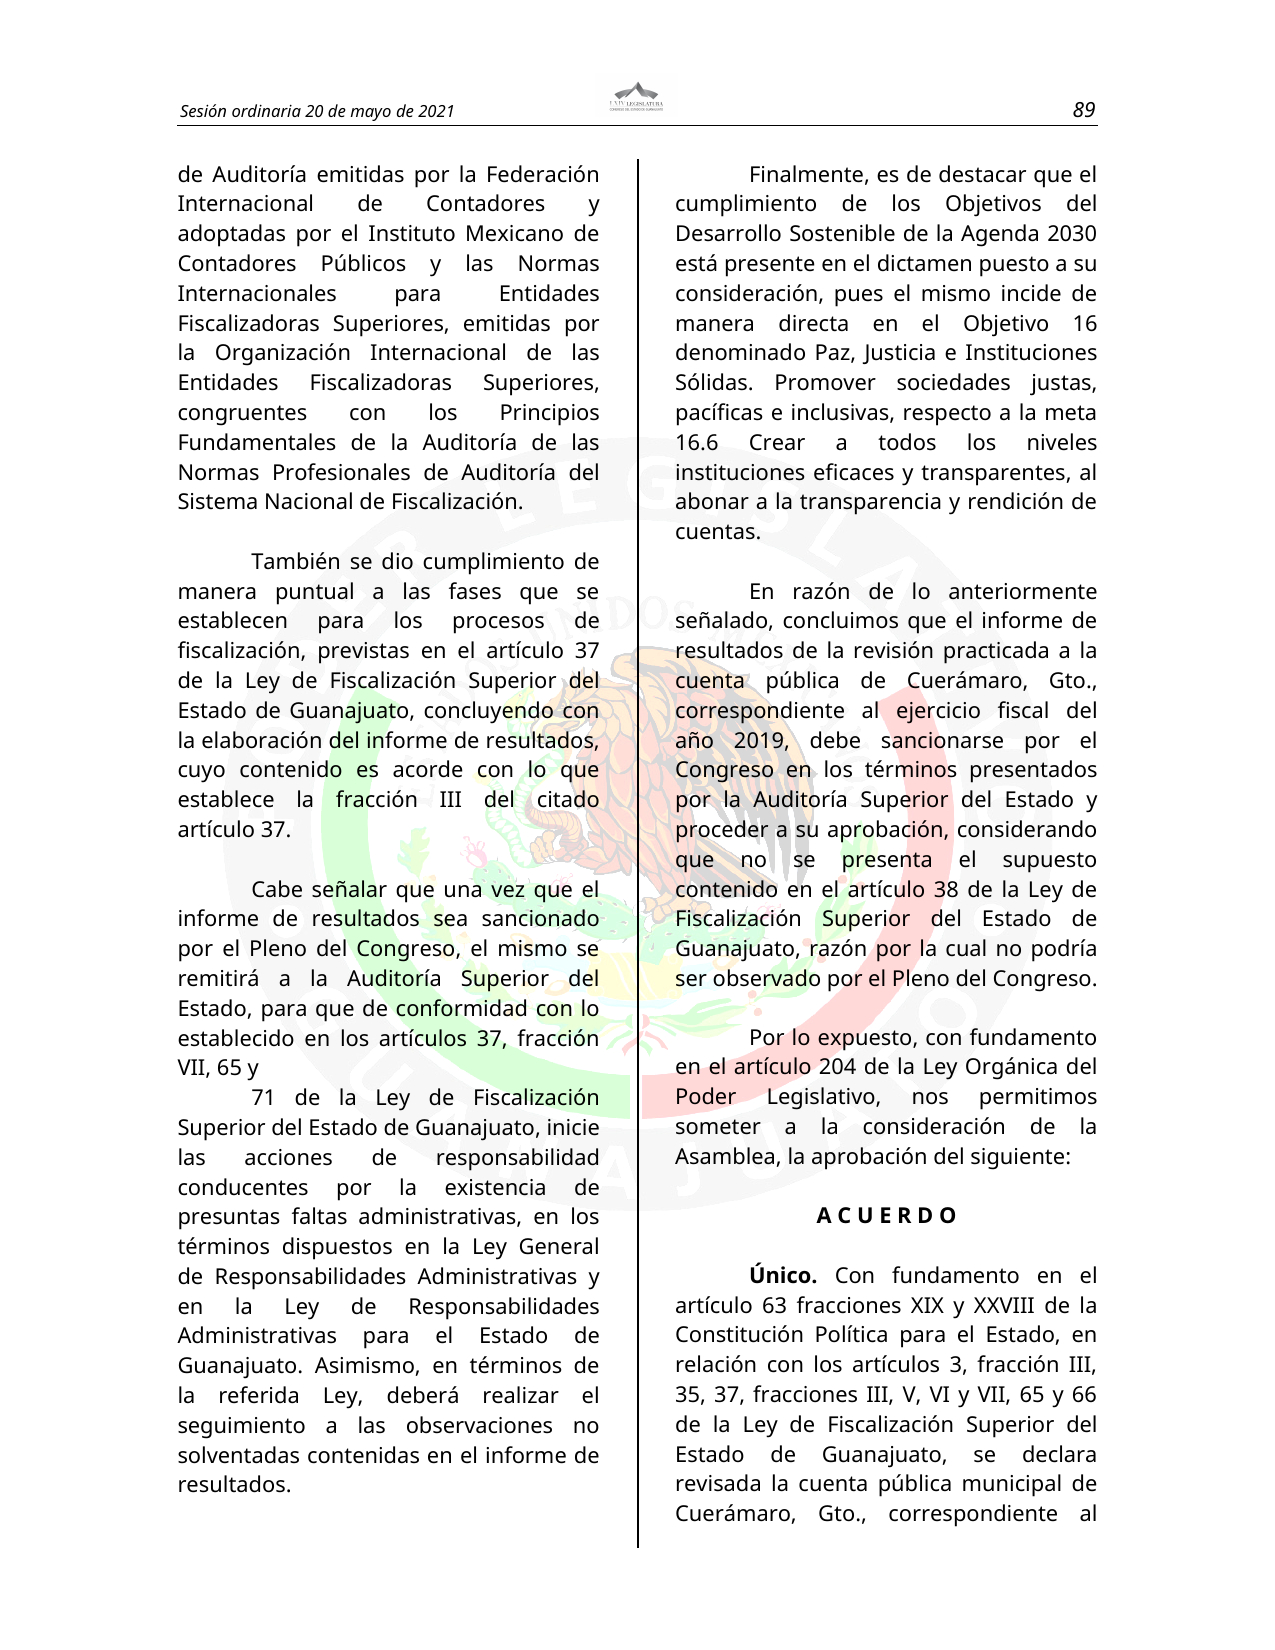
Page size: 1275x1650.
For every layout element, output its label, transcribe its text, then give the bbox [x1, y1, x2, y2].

text Finalmente, es de destacar que el cumplimiento de los Objetivos del Desarrollo Sostenible de la Agenda 2030 está presente en el dictamen puesto a su consideración, pues el mismo incide de manera directa en el Objetivo 16 denominado Paz, Justicia e Instituciones Sólidas. Promover sociedades justas, pacíficas e inclusivas, respecto a la meta 16.6 Crear a todos los niveles instituciones eficaces y transparentes, al abonar a la transparencia y rendición de cuentas. [675, 159, 1098, 546]
text 71 de la Ley de Fiscalización Superior del Estado de Guanajuato, inicie las acciones de responsabilidad conducentes por la existencia de presuntas faltas administrativas, en los términos dispuestos en la Ley General de Responsabilidades Administrativas y en la Ley de Responsabilidades Administrativas para el Estado de Guanajuato. Asimismo, en términos de la referida Ley, deberá realizar el seguimiento a las observaciones no solventadas contenidas en el informe de resultados. [177, 1082, 600, 1499]
text Por lo expuesto, con fundamento en el artículo 204 de la Ley Orgánica del Poder Legislativo, nos permitimos someter a la consideración de la Asamblea, la aprobación del siguiente: [675, 1022, 1098, 1171]
text Cabe señalar que una vez que el informe de resultados sea sancionado por el Pleno del Congreso, el mismo se remitirá a la Auditoría Superior del Estado, para que de conformidad con lo establecido en los artículos 37, fracción VII, 65 y [177, 874, 600, 1082]
text También se dio cumplimiento de manera puntual a las fases que se establecen para los procesos de fiscalización, previstas en el artículo 37 de la Ley de Fiscalización Superior del Estado de Guanajuato, concluyendo con la elaboración del informe de resultados, cuyo contenido es acorde con lo que establece la fracción III del citado artículo 37. [177, 546, 600, 844]
picture [595, 73, 678, 117]
text En razón de lo anteriormente señalado, concluimos que el informe de resultados de la revisión practicada a la cuenta pública de Cuerámaro, Gto., correspondiente al ejercicio fiscal del año 2019, debe sancionarse por el Congreso en los términos presentados por la Auditoría Superior del Estado y proceder a su aprobación, considerando que no se presenta el supuesto contenido en el artículo 38 de la Ley de Fiscalización Superior del Estado de Guanajuato, razón por la cual no podría ser observado por el Pleno del Congreso. [675, 576, 1098, 993]
text A C U E R D O [675, 1200, 1098, 1230]
